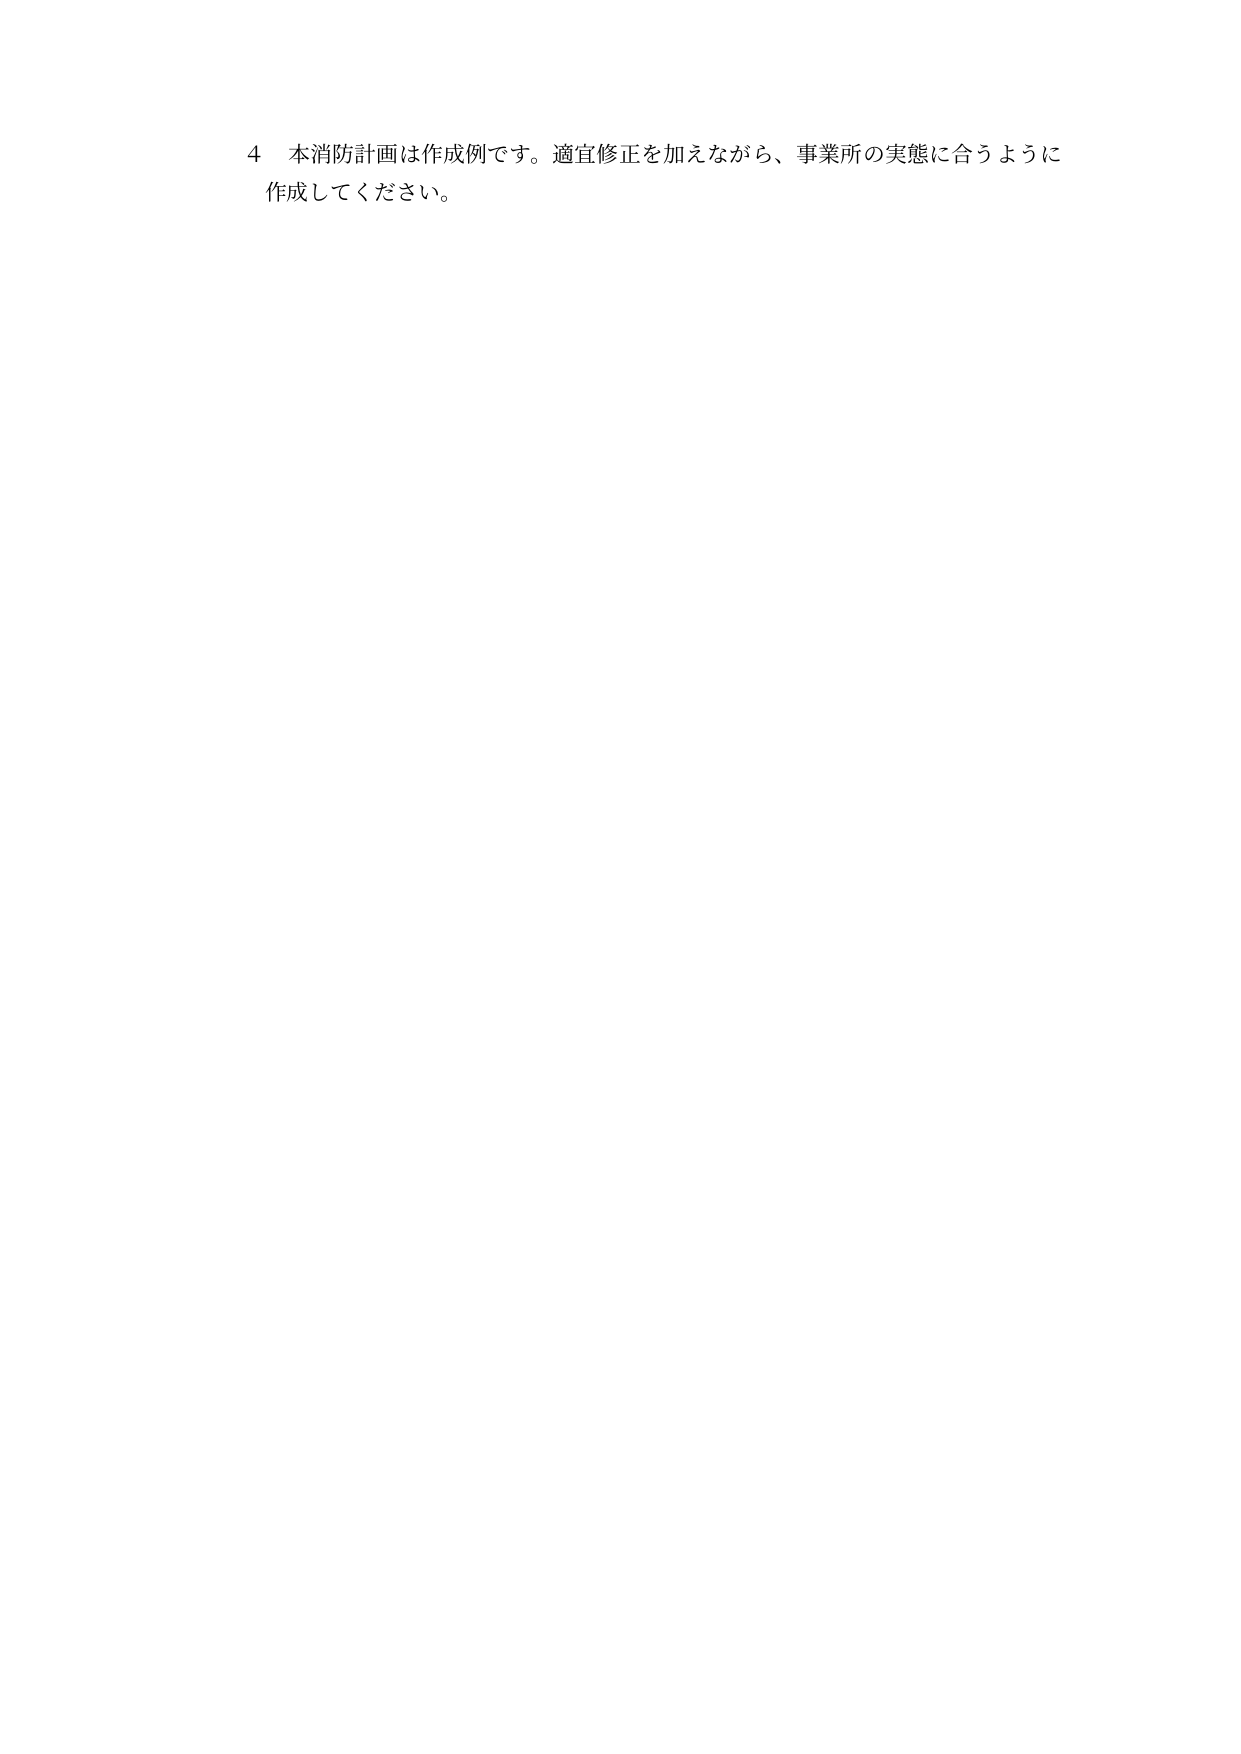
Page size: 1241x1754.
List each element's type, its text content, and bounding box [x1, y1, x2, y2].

text ４ 本消防計画は作成例です。適宜修正を加えながら、事業所の実態に合うように作成してください。 [177, 134, 1063, 209]
